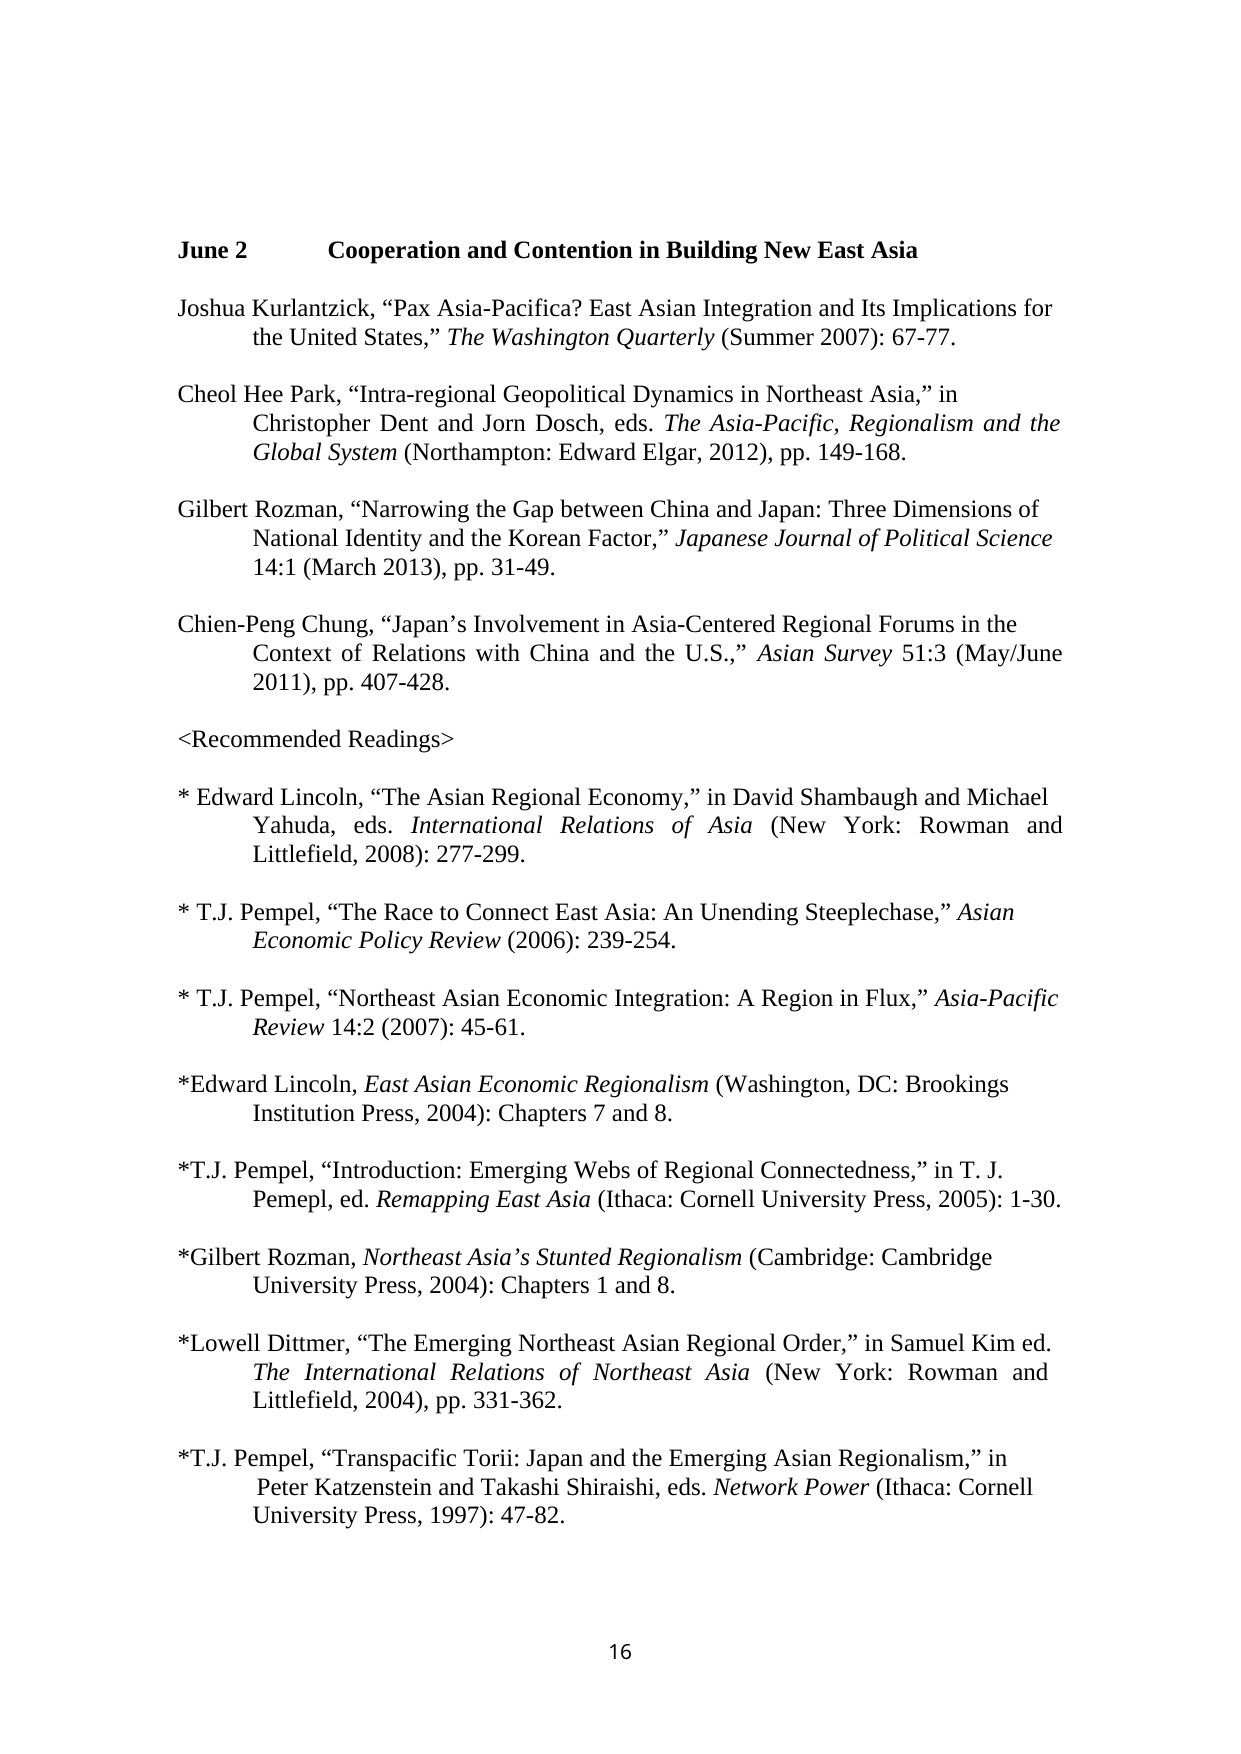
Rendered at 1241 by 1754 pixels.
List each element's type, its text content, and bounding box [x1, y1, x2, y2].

text Context of Relations with China and the U.S.,” Asian Survey 51:3 (May/June 2011), pp. 407-428. [252, 638, 1063, 696]
text *T.J. Pempel, “Introduction: Emerging Webs of Regional Connectedness,” in T. J. [177, 1156, 1063, 1184]
text Chien-Peng Chung, “Japan’s Involvement in Asia-Centered Regional Forums in the [177, 609, 1063, 638]
text 14:1 (March 2013), pp. 31-49. [177, 552, 1063, 581]
text Economic Policy Review (2006): 239-254. [177, 926, 1063, 954]
text Institution Press, 2004): Chapters 7 and 8. [177, 1098, 1063, 1127]
text National Identity and the Korean Factor,” Japanese Journal of Political Science [177, 523, 1063, 552]
text *T.J. Pempel, “Transpacific Torii: Japan and the Emerging Asian Regionalism,” in [177, 1443, 1063, 1472]
text Joshua Kurlantzick, “Pax Asia-Pacifica? East Asian Integration and Its Implications for [177, 293, 1063, 322]
text Christopher Dent and Jorn Dosch, eds. The Asia-Pacific, Regionalism and the Global System (Northampton: Edward Elgar, 2012), pp. 149-168. [252, 408, 1063, 466]
text June 2 Cooperation and Contention in Building New East Asia [177, 236, 1063, 264]
text University Press, 1997): 47-82. [177, 1501, 1063, 1529]
text *Lowell Dittmer, “The Emerging Northeast Asian Regional Order,” in Samuel Kim ed. [177, 1328, 1063, 1357]
text Review 14:2 (2007): 45-61. [177, 1012, 1063, 1041]
text the United States,” The Washington Quarterly (Summer 2007): 67-77. [177, 322, 1063, 351]
text *Gilbert Rozman, Northeast Asia’s Stunted Regionalism (Cambridge: Cambridge [177, 1242, 1063, 1271]
text Peter Katzenstein and Takashi Shiraishi, eds. Network Power (Ithaca: Cornell [219, 1472, 1063, 1501]
text Pemepl, ed. Remapping East Asia (Ithaca: Cornell University Press, 2005): 1-30. [177, 1184, 1063, 1213]
text Yahuda, eds. International Relations of Asia (New York: Rowman and Littlefield, 2008): 277-299. [252, 811, 1063, 868]
text * Edward Lincoln, “The Asian Regional Economy,” in David Shambaugh and Michael [177, 782, 1063, 811]
text * T.J. Pempel, “Northeast Asian Economic Integration: A Region in Flux,” Asia-Pacific [177, 983, 1063, 1012]
text Gilbert Rozman, “Narrowing the Gap between China and Japan: Three Dimensions of [177, 494, 1063, 523]
text Cheol Hee Park, “Intra-regional Geopolitical Dynamics in Northeast Asia,” in [177, 379, 1063, 408]
text *Edward Lincoln, East Asian Economic Regionalism (Washington, DC: Brookings [177, 1069, 1063, 1098]
text * T.J. Pempel, “The Race to Connect East Asia: An Unending Steeplechase,” Asian [177, 897, 1063, 926]
text University Press, 2004): Chapters 1 and 8. [177, 1271, 1063, 1299]
text <Recommended Readings> [177, 724, 1063, 753]
text The International Relations of Northeast Asia (New York: Rowman and Littlefield, 2004), pp. 331-362. [177, 1357, 1063, 1414]
